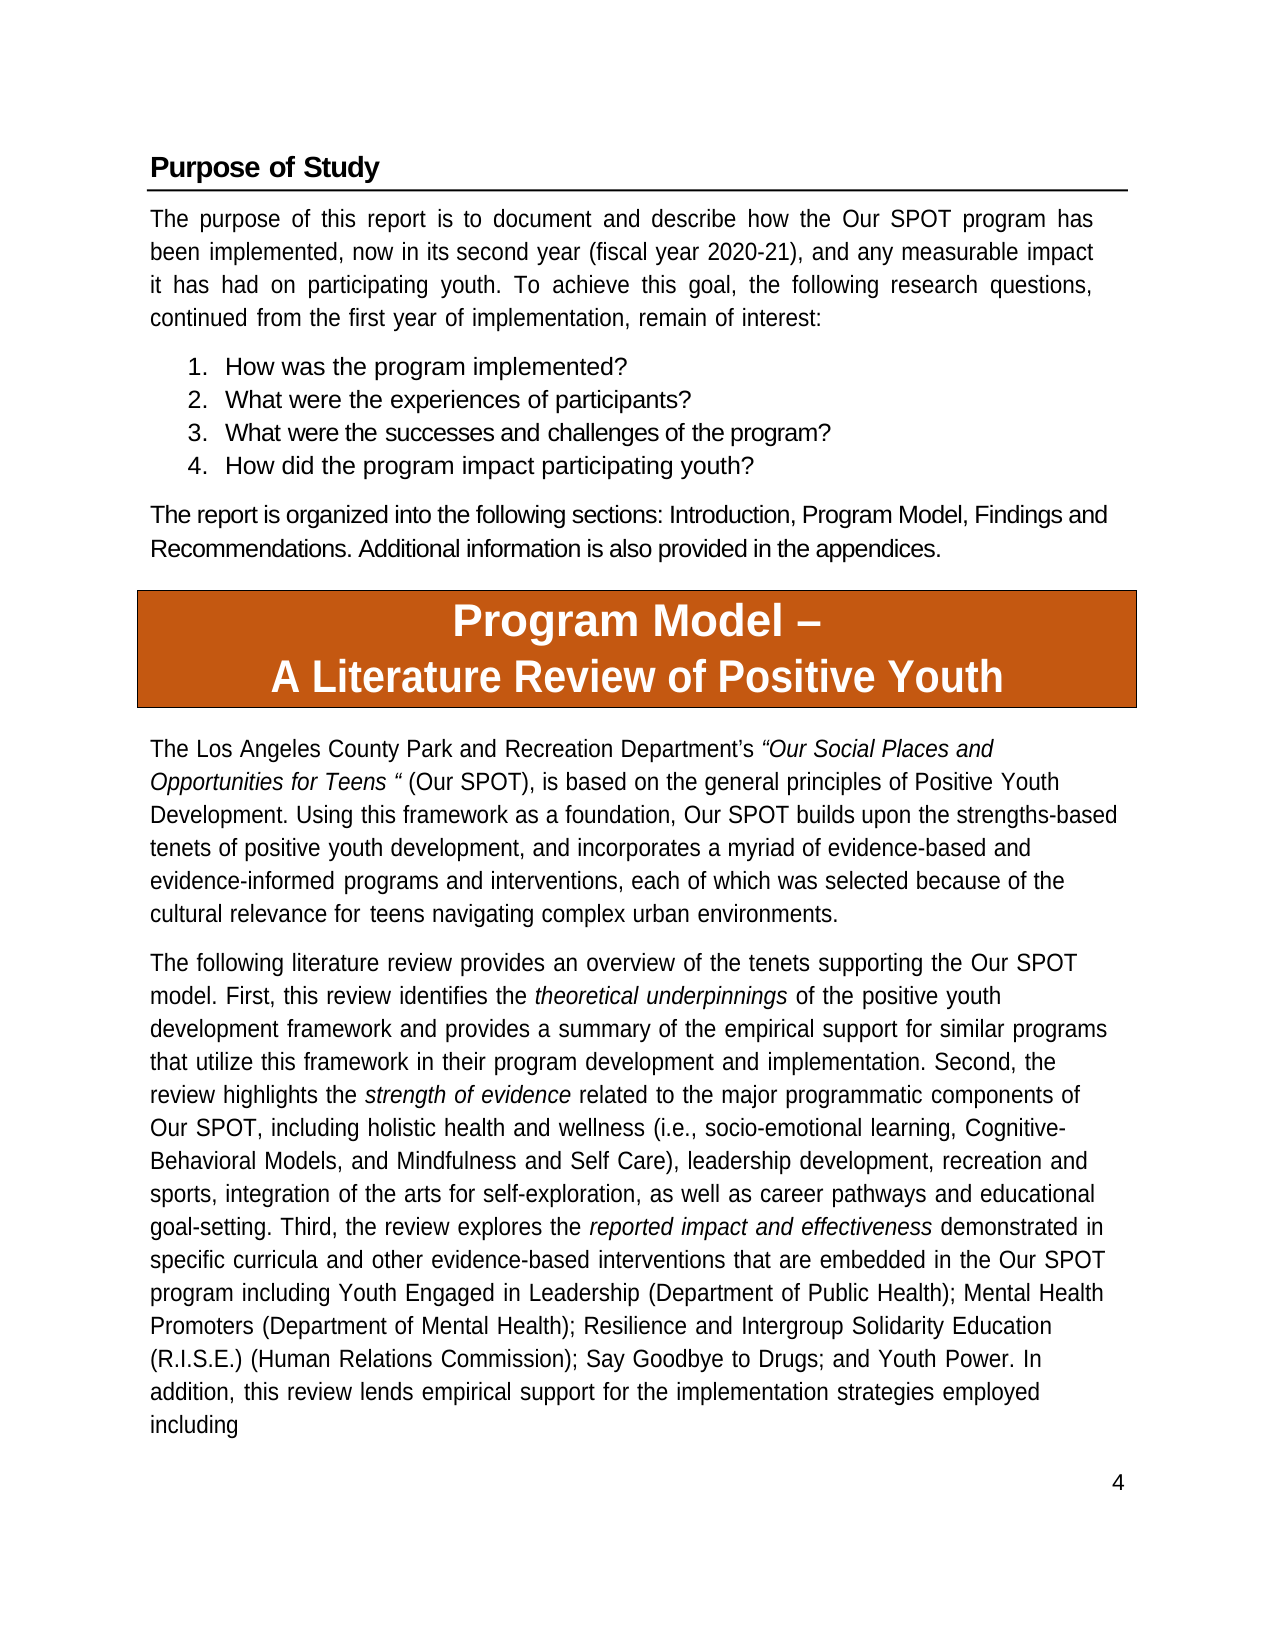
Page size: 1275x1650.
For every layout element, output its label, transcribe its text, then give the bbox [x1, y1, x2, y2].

text The report is organized into the following sections: Introduction, Program Model, Findings and Recommendations. Additional information is also provided in the appendices. [150, 501, 1109, 562]
list What were the successes and challenges of the program? [187, 418, 1227, 447]
text The Los Angeles County Park and Recreation Department’s “Our Social Places and Opportunities for Teens “ (Our SPOT), is based on the general principles of Positive Youth Development. Using this framework as a foundation, Our SPOT builds upon the strengths-based tenets of positive youth development, and incorporates a myriad of evidence-based and evidence-informed programs and interventions, each of which was selected because of the cultural relevance for teens navigating complex urban environments. [150, 734, 1123, 928]
text The following literature review provides an overview of the tenets supporting the Our SPOT model. First, this review identifies the theoretical underpinnings of the positive youth development framework and provides a summary of the empirical support for similar programs that utilize this framework in their program development and implementation. Second, the review highlights the strength of evidence related to the major programmatic components of Our SPOT, including holistic health and wellness (i.e., socio-emotional learning, Cognitive- Behavioral Models, and Mindfulness and Self Care), leadership development, recreation and sports, integration of the arts for self-exploration, as well as career pathways and educational goal-setting. Third, the review explores the reported impact and effectiveness demonstrated in specific curricula and other evidence-based interventions that are embedded in the Our SPOT program including Youth Engaged in Leadership (Department of Public Health); Mental Health Promoters (Department of Mental Health); Resilience and Intergroup Solidarity Education (R.I.S.E.) (Human Relations Commission); Say Goodbye to Drugs; and Youth Power. In addition, this review lends empirical support for the implementation strategies employed including [150, 948, 1120, 1439]
text Purpose of Study [150, 150, 1227, 183]
text 4 [127, 1469, 1125, 1496]
list How was the program implemented? [187, 352, 1227, 381]
list How did the program impact participating youth? [187, 451, 1227, 480]
text The purpose of this report is to document and describe how the Our SPOT program has been implemented, now in its second year (fiscal year 2020-21), and any measurable impact it has had on participating youth. To achieve this goal, the following research questions, continued from the first year of implementation, remain of interest: [150, 204, 1093, 332]
list What were the experiences of participants? [187, 385, 1227, 414]
